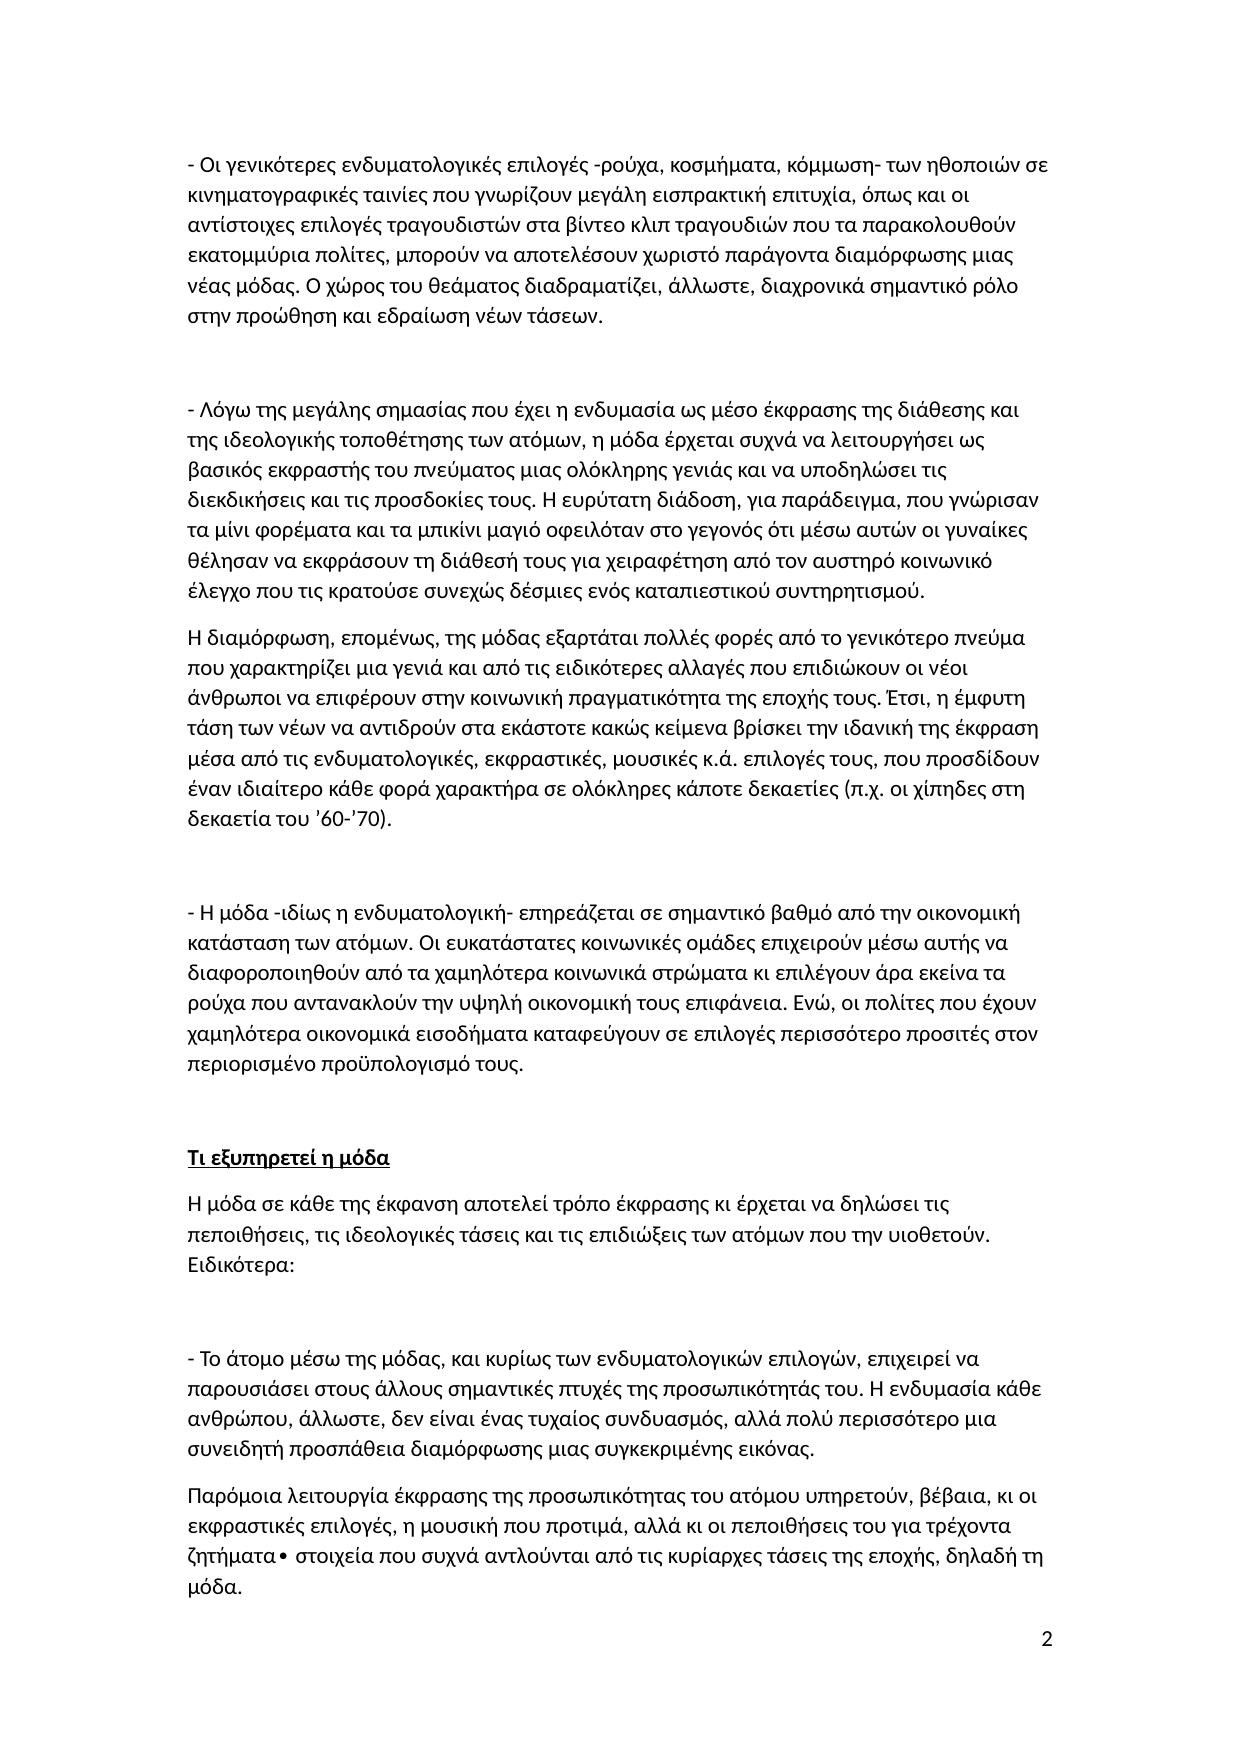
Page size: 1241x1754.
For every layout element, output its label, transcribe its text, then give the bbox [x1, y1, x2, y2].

text Η μόδα σε κάθε της έκφανση αποτελεί τρόπο έκφρασης κι έρχεται να δηλώσει τις πεποιθήσεις, τις ιδεολογικές τάσεις και τις επιδιώξεις των ατόμων που την υιοθετούν. Ειδικότερα: [187, 1189, 1053, 1278]
text - Το άτομο μέσω της μόδας, και κυρίως των ενδυματολογικών επιλογών, επιχειρεί να παρουσιάσει στους άλλους σημαντικές πτυχές της προσωπικότητάς του. Η ενδυμασία κάθε ανθρώπου, άλλωστε, δεν είναι ένας τυχαίος συνδυασμός, αλλά πολύ περισσότερο μια συνειδητή προσπάθεια διαμόρφωσης μιας συγκεκριμένης εικόνας. [187, 1344, 1053, 1462]
text - Λόγω της μεγάλης σημασίας που έχει η ενδυμασία ως μέσο έκφρασης της διάθεσης και της ιδεολογικής τοποθέτησης των ατόμων, η μόδα έρχεται συχνά να λειτουργήσει ως βασικός εκφραστής του πνεύματος μιας ολόκληρης γενιάς και να υποδηλώσει τις διεκδικήσεις και τις προσδοκίες τους. Η ευρύτατη διάδοση, για παράδειγμα, που γνώρισαν τα μίνι φορέματα και τα μπικίνι μαγιό οφειλόταν στο γεγονός ότι μέσω αυτών οι γυναίκες θέλησαν να εκφράσουν τη διάθεσή τους για χειραφέτηση από τον αυστηρό κοινωνικό έλεγχο που τις κρατούσε συνεχώς δέσμιες ενός καταπιεστικού συντηρητισμού. [187, 395, 1053, 604]
text Τι εξυπηρετεί η μόδα [187, 1143, 1053, 1171]
text Η διαμόρφωση, επομένως, της μόδας εξαρτάται πολλές φορές από το γενικότερο πνεύμα που χαρακτηρίζει μια γενιά και από τις ειδικότερες αλλαγές που επιδιώκουν οι νέοι άνθρωποι να επιφέρουν στην κοινωνική πραγματικότητα της εποχής τους. Έτσι, η έμφυτη τάση των νέων να αντιδρούν στα εκάστοτε κακώς κείμενα βρίσκει την ιδανική της έκφραση μέσα από τις ενδυματολογικές, εκφραστικές, μουσικές κ.ά. επιλογές τους, που προσδίδουν έναν ιδιαίτερο κάθε φορά χαρακτήρα σε ολόκληρες κάποτε δεκαετίες (π.χ. οι χίπηδες στη δεκαετία του ’60-’70). [187, 623, 1053, 832]
text - Οι γενικότερες ενδυματολογικές επιλογές -ρούχα, κοσμήματα, κόμμωση- των ηθοποιών σε κινηματογραφικές ταινίες που γνωρίζουν μεγάλη εισπρακτική επιτυχία, όπως και οι αντίστοιχες επιλογές τραγουδιστών στα βίντεο κλιπ τραγουδιών που τα παρακολουθούν εκατομμύρια πολίτες, μπορούν να αποτελέσουν χωριστό παράγοντα διαμόρφωσης μιας νέας μόδας. Ο χώρος του θεάματος διαδραματίζει, άλλωστε, διαχρονικά σημαντικό ρόλο στην προώθηση και εδραίωση νέων τάσεων. [187, 150, 1053, 329]
text Παρόμοια λειτουργία έκφρασης της προσωπικότητας του ατόμου υπηρετούν, βέβαια, κι οι εκφραστικές επιλογές, η μουσική που προτιμά, αλλά κι οι πεποιθήσεις του για τρέχοντα ζητήματα∙ στοιχεία που συχνά αντλούνται από τις κυρίαρχες τάσεις της εποχής, δηλαδή τη μόδα. [187, 1481, 1053, 1600]
text - Η μόδα -ιδίως η ενδυματολογική- επηρεάζεται σε σημαντικό βαθμό από την οικονομική κατάσταση των ατόμων. Οι ευκατάστατες κοινωνικές ομάδες επιχειρούν μέσω αυτής να διαφοροποιηθούν από τα χαμηλότερα κοινωνικά στρώματα κι επιλέγουν άρα εκείνα τα ρούχα που αντανακλούν την υψηλή οικονομική τους επιφάνεια. Ενώ, οι πολίτες που έχουν χαμηλότερα οικονομικά εισοδήματα καταφεύγουν σε επιλογές περισσότερο προσιτές στον περιορισμένο προϋπολογισμό τους. [187, 898, 1053, 1077]
